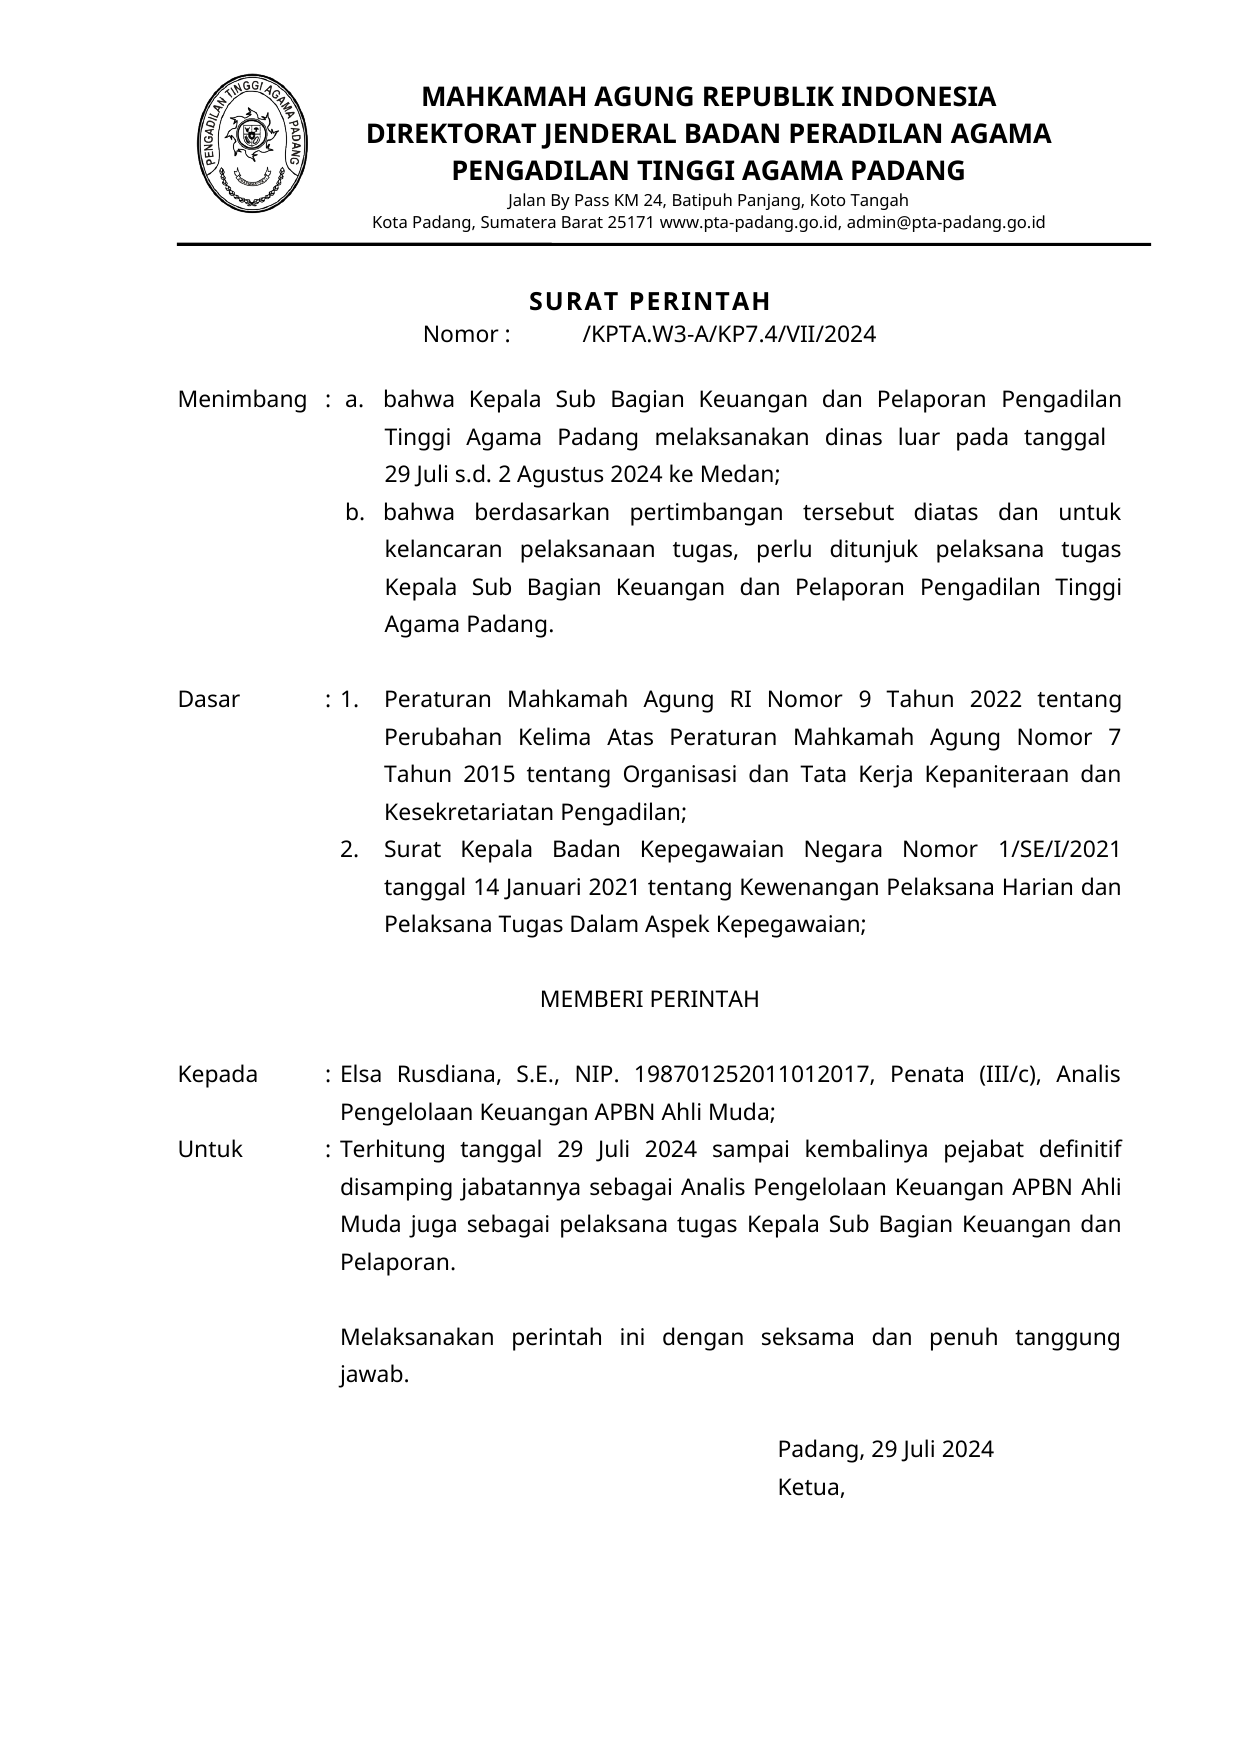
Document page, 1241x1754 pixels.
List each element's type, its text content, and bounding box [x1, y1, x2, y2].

text PENGADILAN TINGGI AGAMA PADANG [308, 151, 1122, 188]
text Melaksanakan perintah ini dengan seksama dan penuh tanggung jawab. [177, 1321, 1122, 1389]
text Dasar : 1. Peraturan Mahkamah Agung RI Nomor 9 Tahun 2022 tentang Perubahan Kelima Atas Peraturan Mahkamah Agung Nomor 7 Tahun 2015 tentang Organisasi dan Tata Kerja Kepaniteraan dan Kesekretariatan Pengadilan; [177, 683, 1122, 827]
text Kepada : Elsa Rusdiana, S.E., NIP. 198701252011012017, Penata (III/c), Analis Pengelolaan Keuangan APBN Ahli Muda; [177, 1058, 1122, 1127]
text Untuk : Terhitung tanggal 29 Juli 2024 sampai kembalinya pejabat definitif disamping jabatannya sebagai Analis Pengelolaan Keuangan APBN Ahli Muda juga sebagai pelaksana tugas Kepala Sub Bagian Keuangan dan Pelaporan. [177, 1133, 1122, 1277]
text MAHKAMAH AGUNG REPUBLIK INDONESIA [308, 77, 1122, 114]
text Ketua, [177, 1471, 1122, 1502]
text Jalan By Pass KM 24, Batipuh Panjang, Koto Tangah [308, 188, 1122, 211]
text Kota Padang, Sumatera Barat 25171 www.pta-padang.go.id, admin@pta-padang.go.id [295, 211, 1122, 233]
text Menimbang : a. bahwa Kepala Sub Bagian Keuangan dan Pelaporan Pengadilan Tinggi Agama Padang melaksanakan dinas luar pada tanggal 29 Juli s.d. 2 Agustus 2024 ke Medan; [177, 383, 1122, 489]
picture [196, 73, 308, 214]
text 2. Surat Kepala Badan Kepegawaian Negara Nomor 1/SE/I/2021 tanggal 14 Januari 2021 tentang Kewenangan Pelaksana Harian dan Pelaksana Tugas Dalam Aspek Kepegawaian; [177, 833, 1122, 939]
text DIREKTORAT JENDERAL BADAN PERADILAN AGAMA [308, 114, 1122, 151]
text Nomor : /KPTA.W3-A/KP7.4/VII/2024 [177, 318, 1122, 349]
text SURAT PERINTAH [177, 284, 1122, 318]
text MEMBERI PERINTAH [177, 983, 1122, 1014]
text b. bahwa berdasarkan pertimbangan tersebut diatas dan untuk kelancaran pelaksanaan tugas, perlu ditunjuk pelaksana tugas Kepala Sub Bagian Keuangan dan Pelaporan Pengadilan Tinggi Agama Padang. [177, 496, 1122, 639]
text Padang, 29 Juli 2024 [177, 1433, 1122, 1464]
